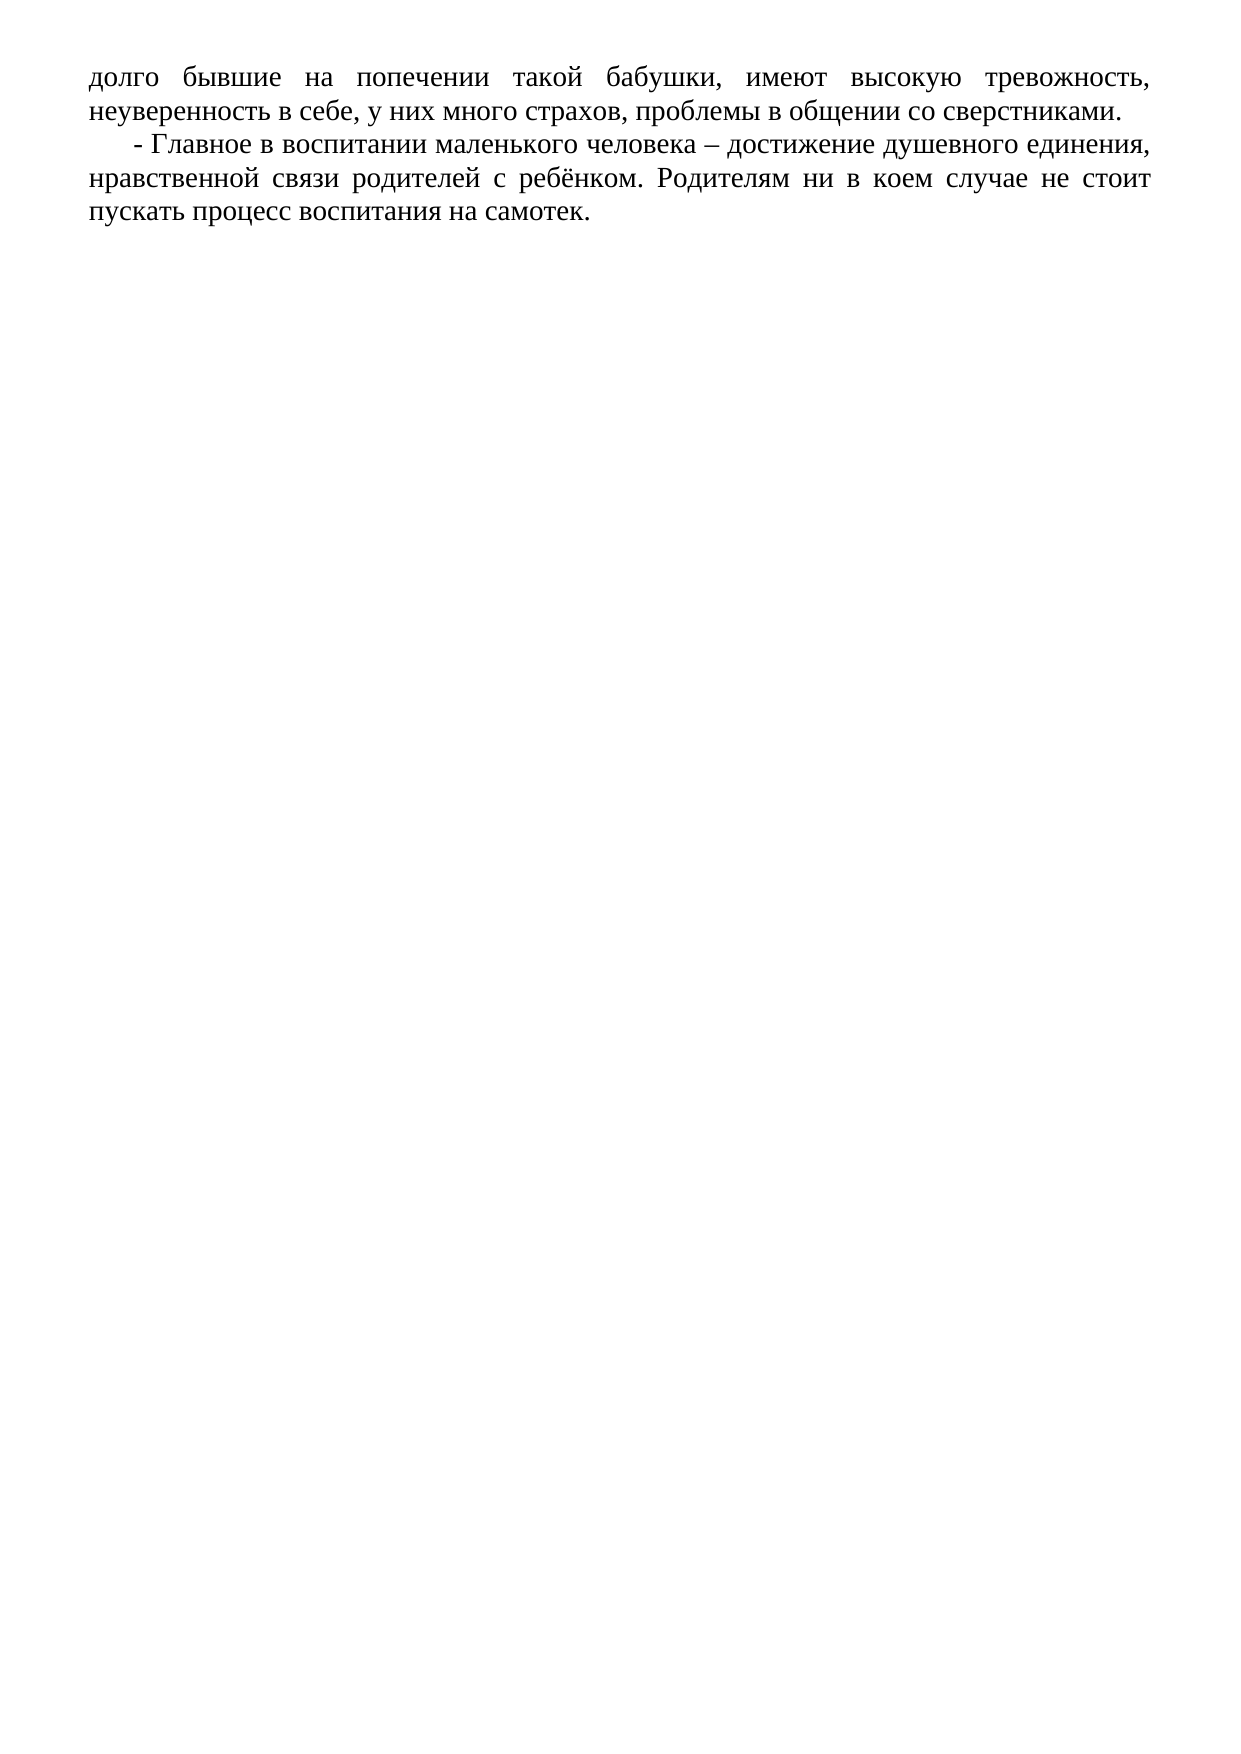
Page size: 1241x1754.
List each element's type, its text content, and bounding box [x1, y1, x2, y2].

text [89, 59, 1152, 126]
text - Главное в воспитании маленького человека – достижение душевного единения, нравственной связи родителей с ребёнком. Родителям ни в коем случае не стоит пускать процесс воспитания на самотек. [89, 126, 1152, 227]
